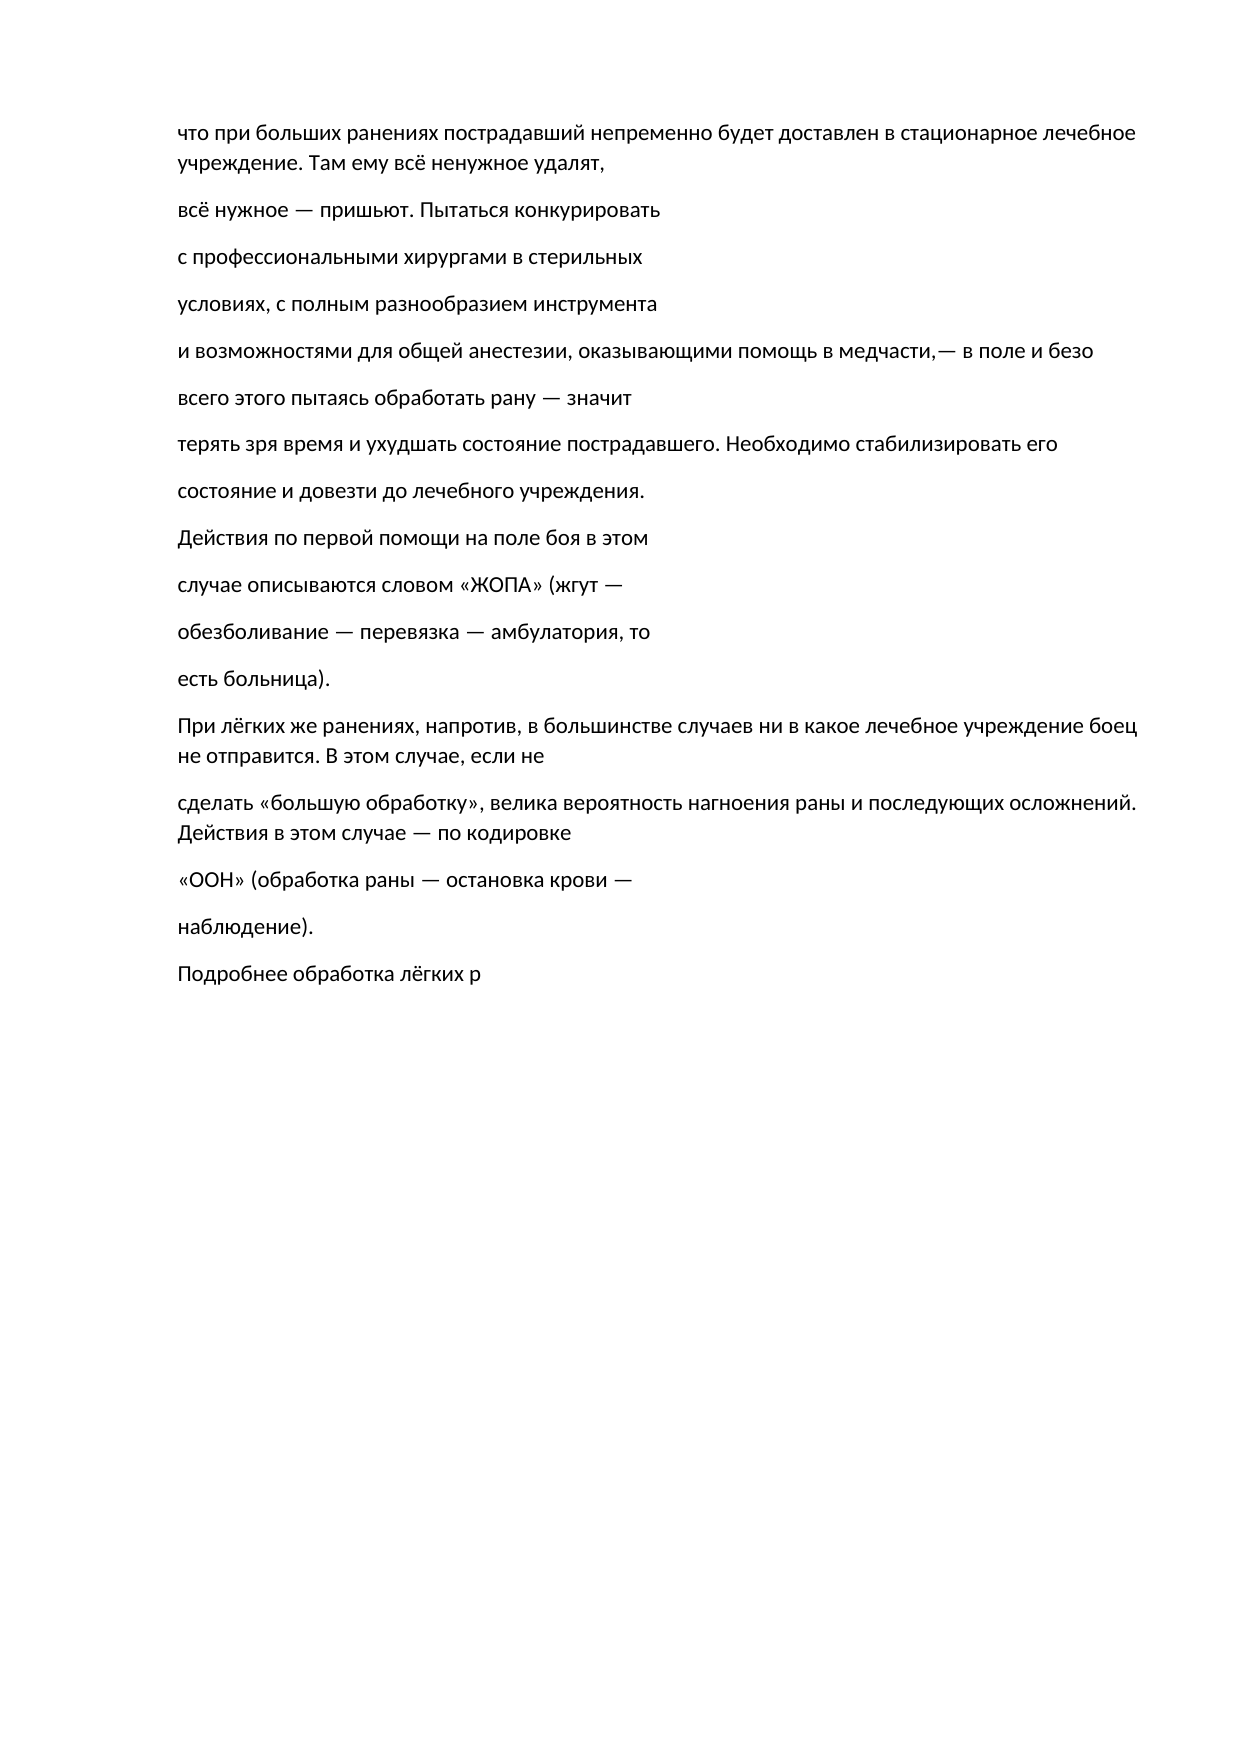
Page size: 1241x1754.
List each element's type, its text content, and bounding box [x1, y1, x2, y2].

text Действия по первой помощи на поле боя в этом [177, 523, 1152, 551]
text «ООН» (обработка раны — остановка крови — [177, 865, 1152, 893]
text сделать «большую обработку», велика вероятность нагноения раны и последующих осложнений. Действия в этом случае — по кодировке [177, 788, 1152, 846]
text терять зря время и ухудшать состояние пострадавшего. Необходимо стабилизировать его [177, 429, 1152, 458]
text есть больница). [177, 664, 1152, 692]
text всё нужное — пришьют. Пытаться конкурировать [177, 195, 1152, 223]
text При лёгких же ранениях, напротив, в большинстве случаев ни в какое лечебное учреждение боец не отправится. В этом случае, если не [177, 711, 1152, 769]
text условиях, с полным разнообразием инструмента [177, 289, 1152, 317]
text наблюдение). [177, 912, 1152, 940]
text и возможностями для общей анестезии, оказывающими помощь в медчасти,— в поле и безо [177, 336, 1152, 364]
text всего этого пытаясь обработать рану — значит [177, 383, 1152, 411]
text что при больших ранениях пострадавший непременно будет доставлен в стационарное лечебное учреждение. Там ему всё ненужное удалят, [177, 118, 1152, 176]
text Подробнее обработка лёгких р [177, 959, 1152, 987]
text с профессиональными хирургами в стерильных [177, 242, 1152, 270]
text случае описываются словом «ЖОПА» (жгут — [177, 570, 1152, 598]
text обезболивание — перевязка — амбулатория, то [177, 617, 1152, 645]
text состояние и довезти до лечебного учреждения. [177, 476, 1152, 504]
